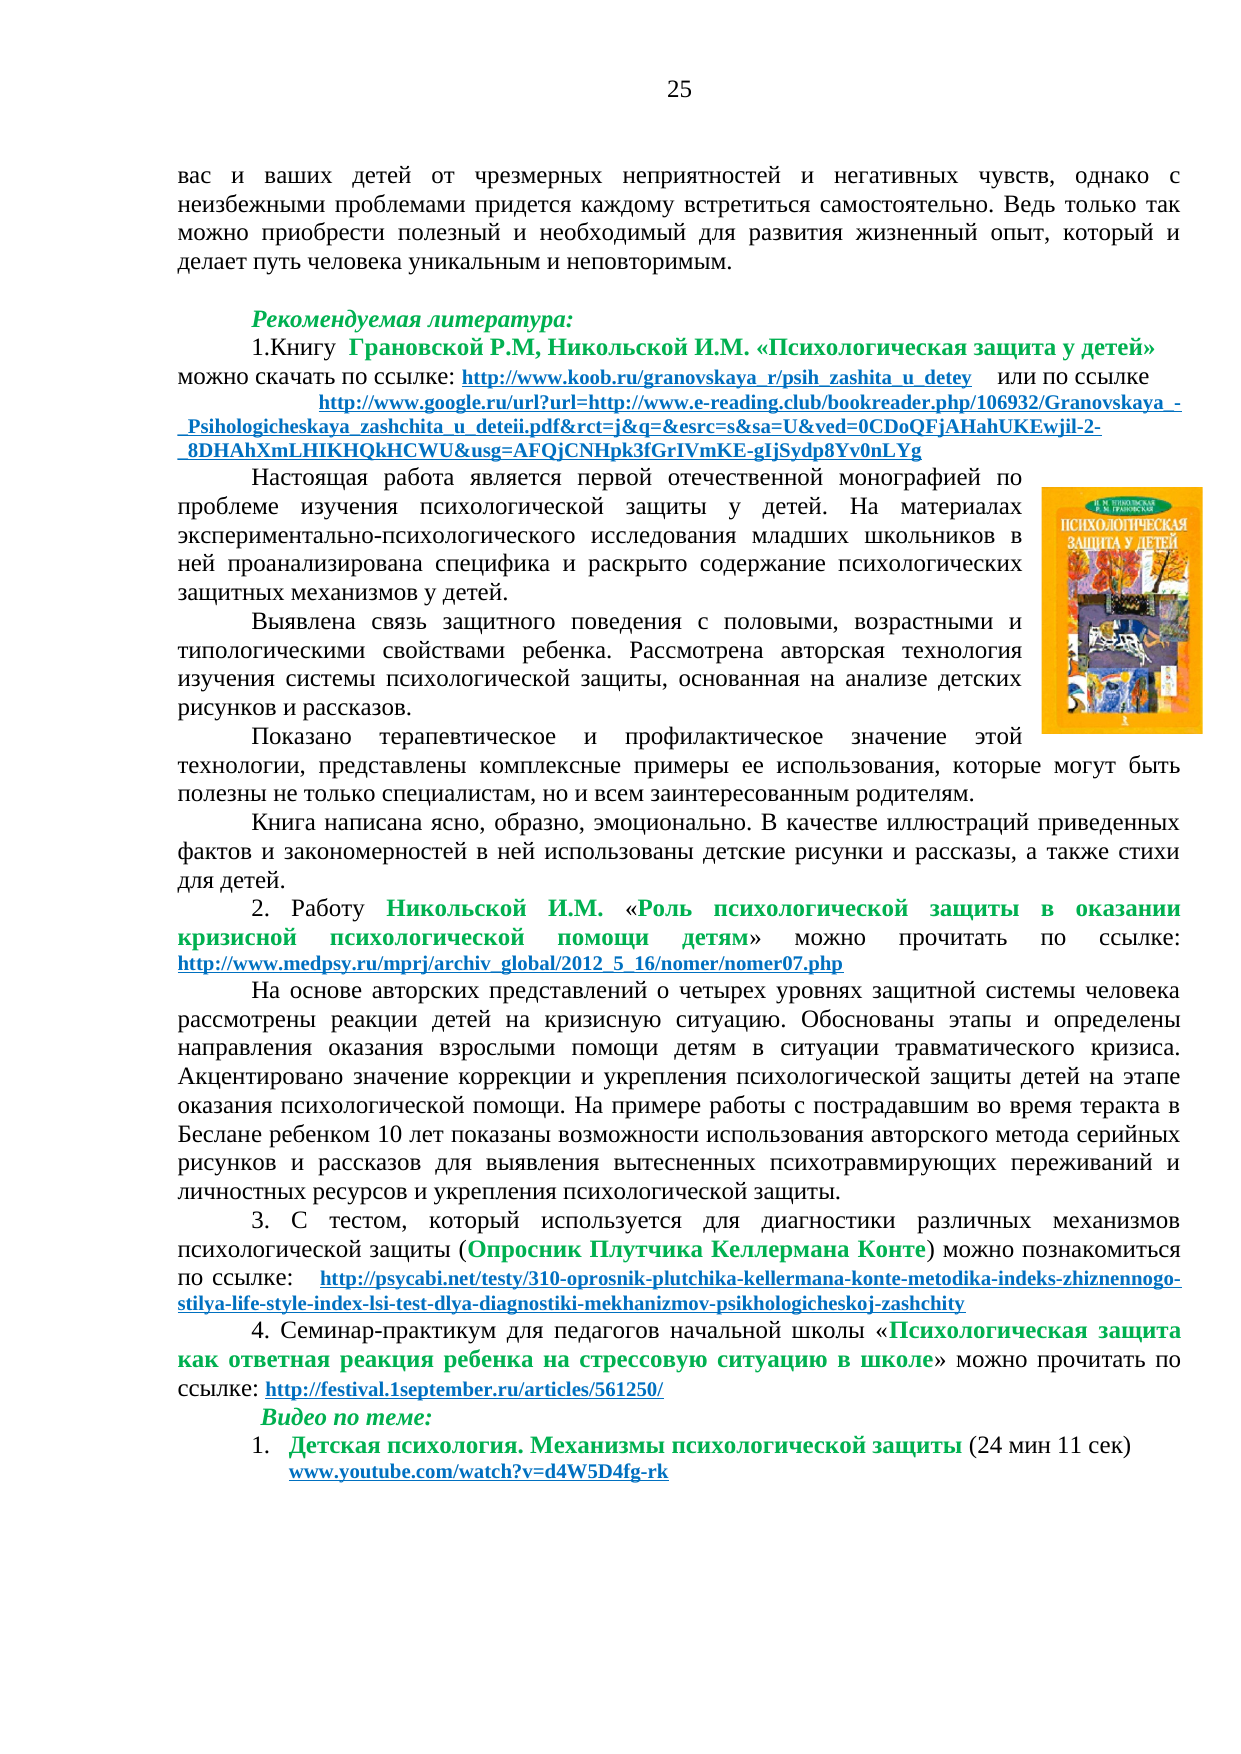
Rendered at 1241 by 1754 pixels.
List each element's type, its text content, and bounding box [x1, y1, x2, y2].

text 2. Работу Никольской И.М. «Роль психологической защиты в оказании кризисной психологической помощи детям» можно прочитать по ссылке: http://www.medpsy.ru/mprj/archiv_global/2012_5_16/nomer/nomer07.php [177, 893, 1181, 975]
text Книга написана ясно, образно, эмоционально. В качестве иллюстраций приведенных фактов и закономерностей в ней использованы детские рисунки и рассказы, а также стихи для детей. [177, 807, 1181, 893]
text 1.Книгу Грановской Р.М, Никольской И.М. «Психологическая защита у детей» можно скачать по ссылке: http://www.koob.ru/granovskaya_r/psih_zashita_u_detey или по ссылке [177, 332, 1181, 390]
text Выявлена связь защитного поведения с половыми, возрастными и типологическими свойствами ребенка. Рассмотрена авторская технология изучения системы психологической защиты, основанная на анализе детских рисунков и рассказов. [177, 606, 1040, 721]
text 3. С тестом, который используется для диагностики различных механизмов психологической защиты (Опросник Плутчика Келлермана Конте) можно познакомиться по ссылке: http://psycabi.net/testy/310-oprosnik-plutchika-kellermana-konte-metodika-indeks-zhiznennogo-stilya-life-style-index-lsi-test-dlya-diagnostiki-mekhanizmov-psikhologicheskoj-zashchity [177, 1205, 1181, 1315]
text Настоящая работа является первой отечественной монографией по проблеме изучения психологической защиты у детей. На материалах экспериментально-психологического исследования младших школьников в ней проанализирована специфика и раскрыто содержание психологических защитных механизмов у детей. [177, 462, 1181, 606]
text Показано терапевтическое и профилактическое значение этой технологии, представлены комплексные примеры ее использования, которые могут быть полезны не только специалистам, но и всем заинтересованным родителям. [177, 721, 1181, 807]
text 4. Семинар-практикум для педагогов начальной школы «Психологическая защита как ответная реакция ребенка на стрессовую ситуацию в школе» можно прочитать по ссылке: http://festival.1september.ru/articles/561250/ [177, 1315, 1181, 1402]
text http://www.google.ru/url?url=http://www.e-reading.club/bookreader.php/106932/Granovskaya_-_Psihologicheskaya_zashchita_u_deteii.pdf&rct=j&q=&esrc=s&sa=U&ved=0CDoQFjAHahUKEwjil-2-_8DHAhXmLHIKHQkHCWU&usg=AFQjCNHpk3fGrIVmKE-gIjSydp8Yv0nLYg [177, 390, 1181, 462]
text Рекомендуемая литература: [177, 304, 1181, 332]
subtitle Видео по теме: [177, 1402, 1181, 1430]
picture [1040, 487, 1203, 731]
list Детская психология. Механизмы психологической защиты (24 мин 11 сек) www.youtube.com/watch?v=d4W5D4fg-rk [251, 1430, 1181, 1483]
text На основе авторских представлений о четырех уровнях защитной системы человека рассмотрены реакции детей на кризисную ситуацию. Обоснованы этапы и определены направления оказания взрослыми помощи детям в ситуации травматического кризиса. Акцентировано значение коррекции и укрепления психологической защиты детей на этапе оказания психологической помощи. На примере работы с пострадавшим во время теракта в Беслане ребенком 10 лет показаны возможности использования авторского метода серийных рисунков и рассказов для выявления вытесненных психотравмирующих переживаний и личностных ресурсов и укрепления психологической защиты. [177, 975, 1181, 1205]
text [177, 160, 1181, 275]
